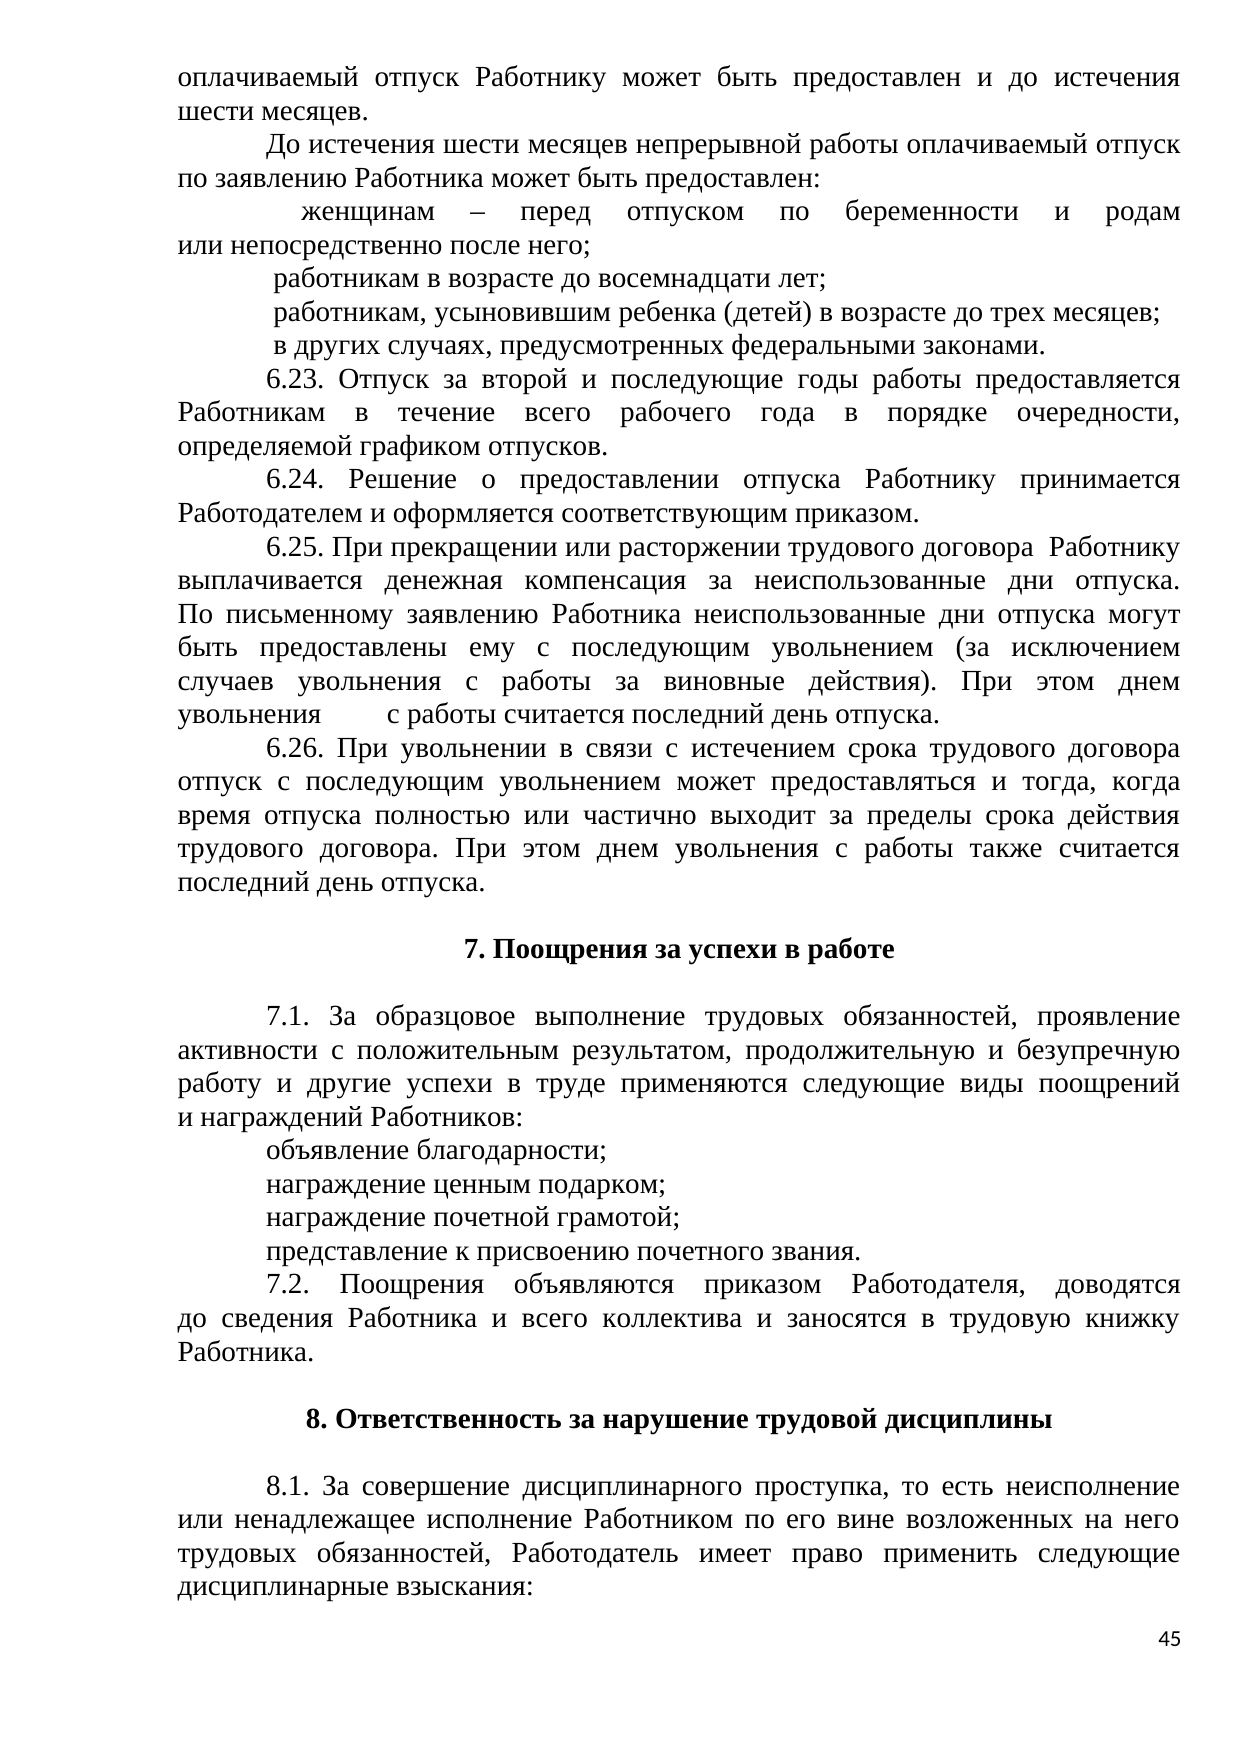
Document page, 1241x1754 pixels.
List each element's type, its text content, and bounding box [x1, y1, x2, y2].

text 6.26. При увольнении в связи с истечением срока трудового договора отпуск с последующим увольнением может предоставляться и тогда, когда время отпуска полностью или частично выходит за пределы срока действия трудового договора. При этом днем увольнения с работы также считается последний день отпуска. [177, 730, 1181, 898]
text представление к присвоению почетного звания. [177, 1233, 1181, 1267]
text 8.1. За совершение дисциплинарного проступка, то есть неисполнение или ненадлежащее исполнение Работником по его вине возложенных на него трудовых обязанностей, Работодатель имеет право применить следующие дисциплинарные взыскания: [177, 1468, 1181, 1602]
text 7.1. За образцовое выполнение трудовых обязанностей, проявление активности с положительным результатом, продолжительную и безупречную работу и другие успехи в труде применяются следующие виды поощрений и награждений Работников: [177, 998, 1181, 1132]
text работникам в возрасте до восемнадцати лет; [177, 260, 1181, 294]
text работникам, усыновившим ребенка (детей) в возрасте до трех месяцев; [177, 294, 1181, 327]
text 7. Поощрения за успехи в работе [177, 931, 1181, 965]
text 8. Ответственность за нарушение трудовой дисциплины [177, 1401, 1181, 1434]
text в других случаях, предусмотренных федеральными законами. [177, 327, 1181, 361]
text 6.23. Отпуск за второй и последующие годы работы предоставляется Работникам в течение всего рабочего года в порядке очередности, определяемой графиком отпусков. [177, 361, 1181, 462]
text награждение ценным подарком; [177, 1166, 1181, 1199]
text женщинам – перед отпуском по беременности и родам или непосредственно после него; [177, 193, 1181, 260]
text До истечения шести месяцев непрерывной работы оплачиваемый отпуск по заявлению Работника может быть предоставлен: [177, 126, 1181, 193]
text награждение почетной грамотой; [177, 1199, 1181, 1233]
text 7.2. Поощрения объявляются приказом Работодателя, доводятся до сведения Работника и всего коллектива и заносятся в трудовую книжку Работника. [177, 1267, 1181, 1367]
text объявление благодарности; [177, 1132, 1181, 1166]
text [177, 59, 1181, 126]
text 6.25. При прекращении или расторжении трудового договора Работнику выплачивается денежная компенсация за неиспользованные дни отпуска. По письменному заявлению Работника неиспользованные дни отпуска могут быть предоставлены ему с последующим увольнением (за исключением случаев увольнения с работы за виновные действия). При этом днем увольнения с работы считается последний день отпуска. [177, 529, 1181, 730]
text 6.24. Решение о предоставлении отпуска Работнику принимается Работодателем и оформляется соответствующим приказом. [177, 462, 1181, 529]
